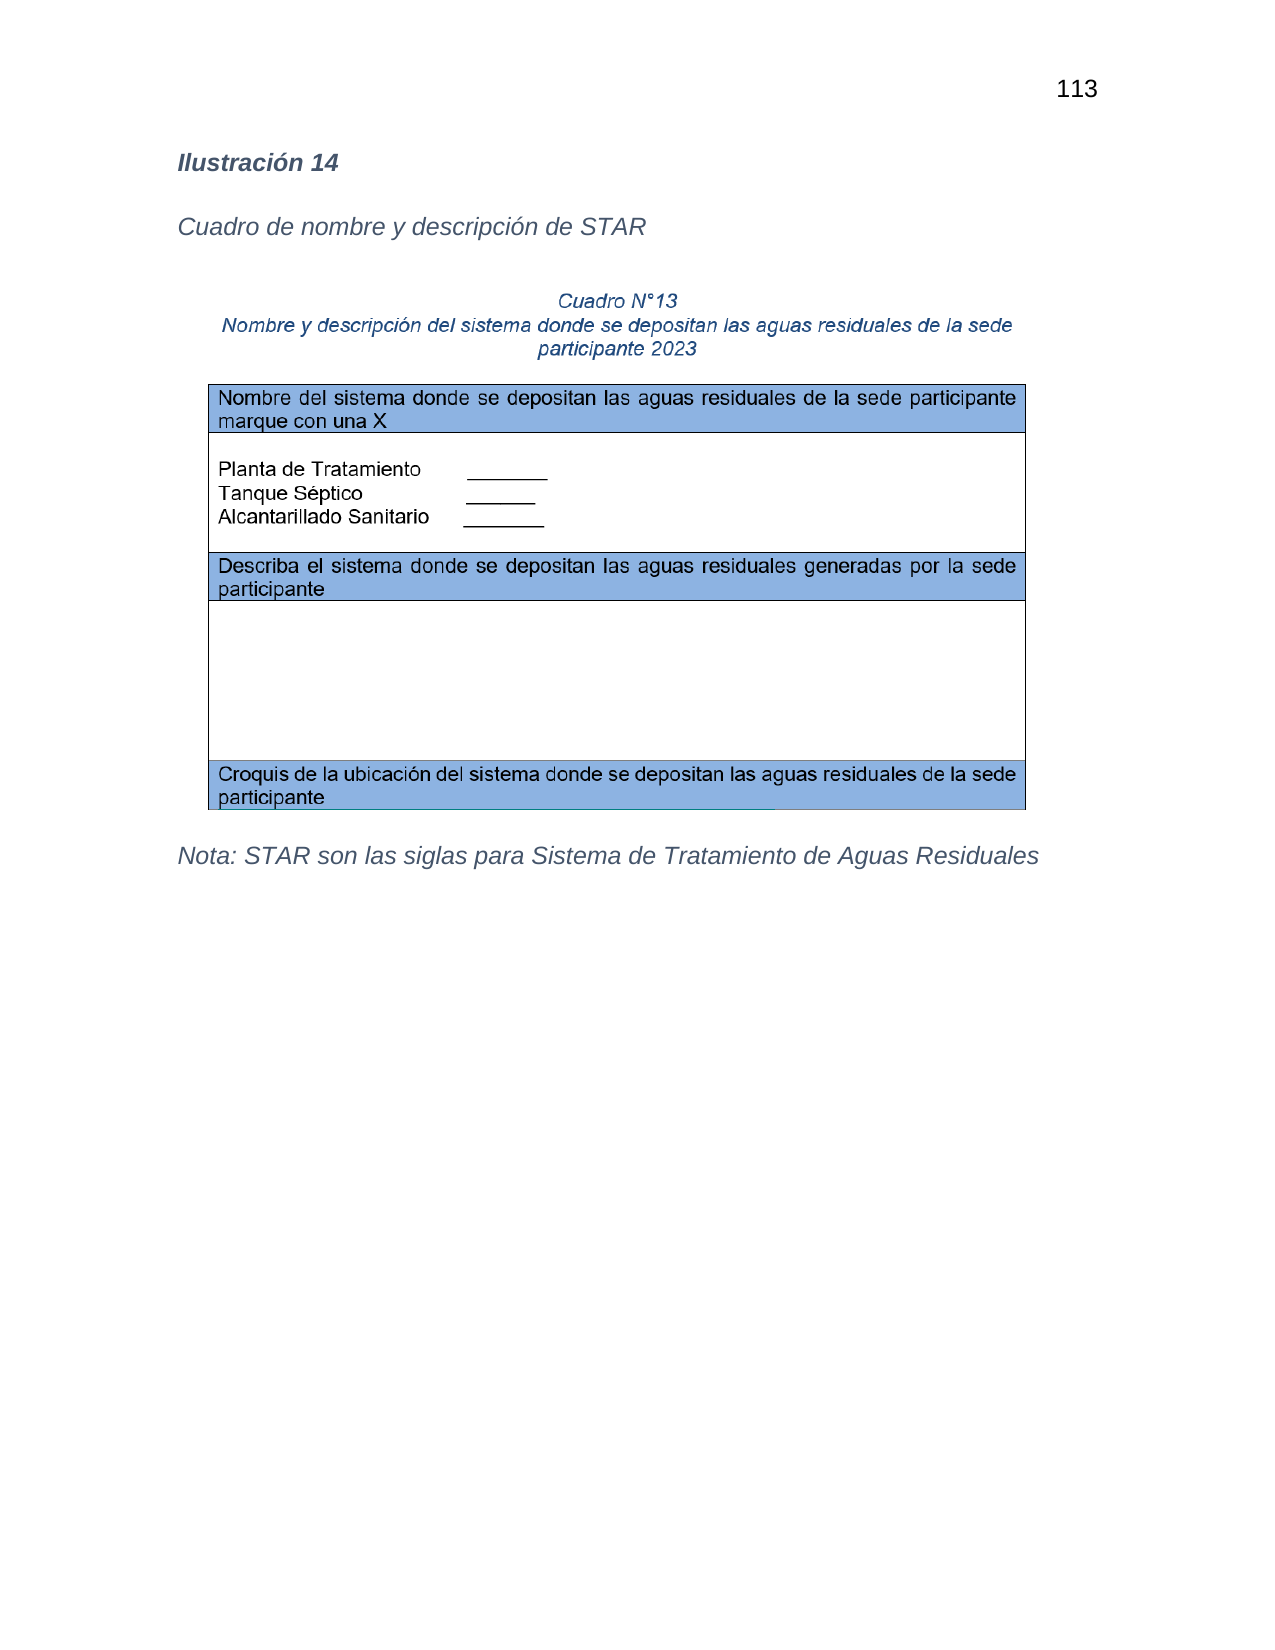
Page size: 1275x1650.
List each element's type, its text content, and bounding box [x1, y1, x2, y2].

picture [177, 275, 1098, 810]
text Ilustración 14 [177, 148, 1098, 176]
text Cuadro de nombre y descripción de STAR [177, 212, 1098, 240]
text Nota: STAR son las siglas para Sistema de Tratamiento de Aguas Residuales [177, 841, 1098, 869]
